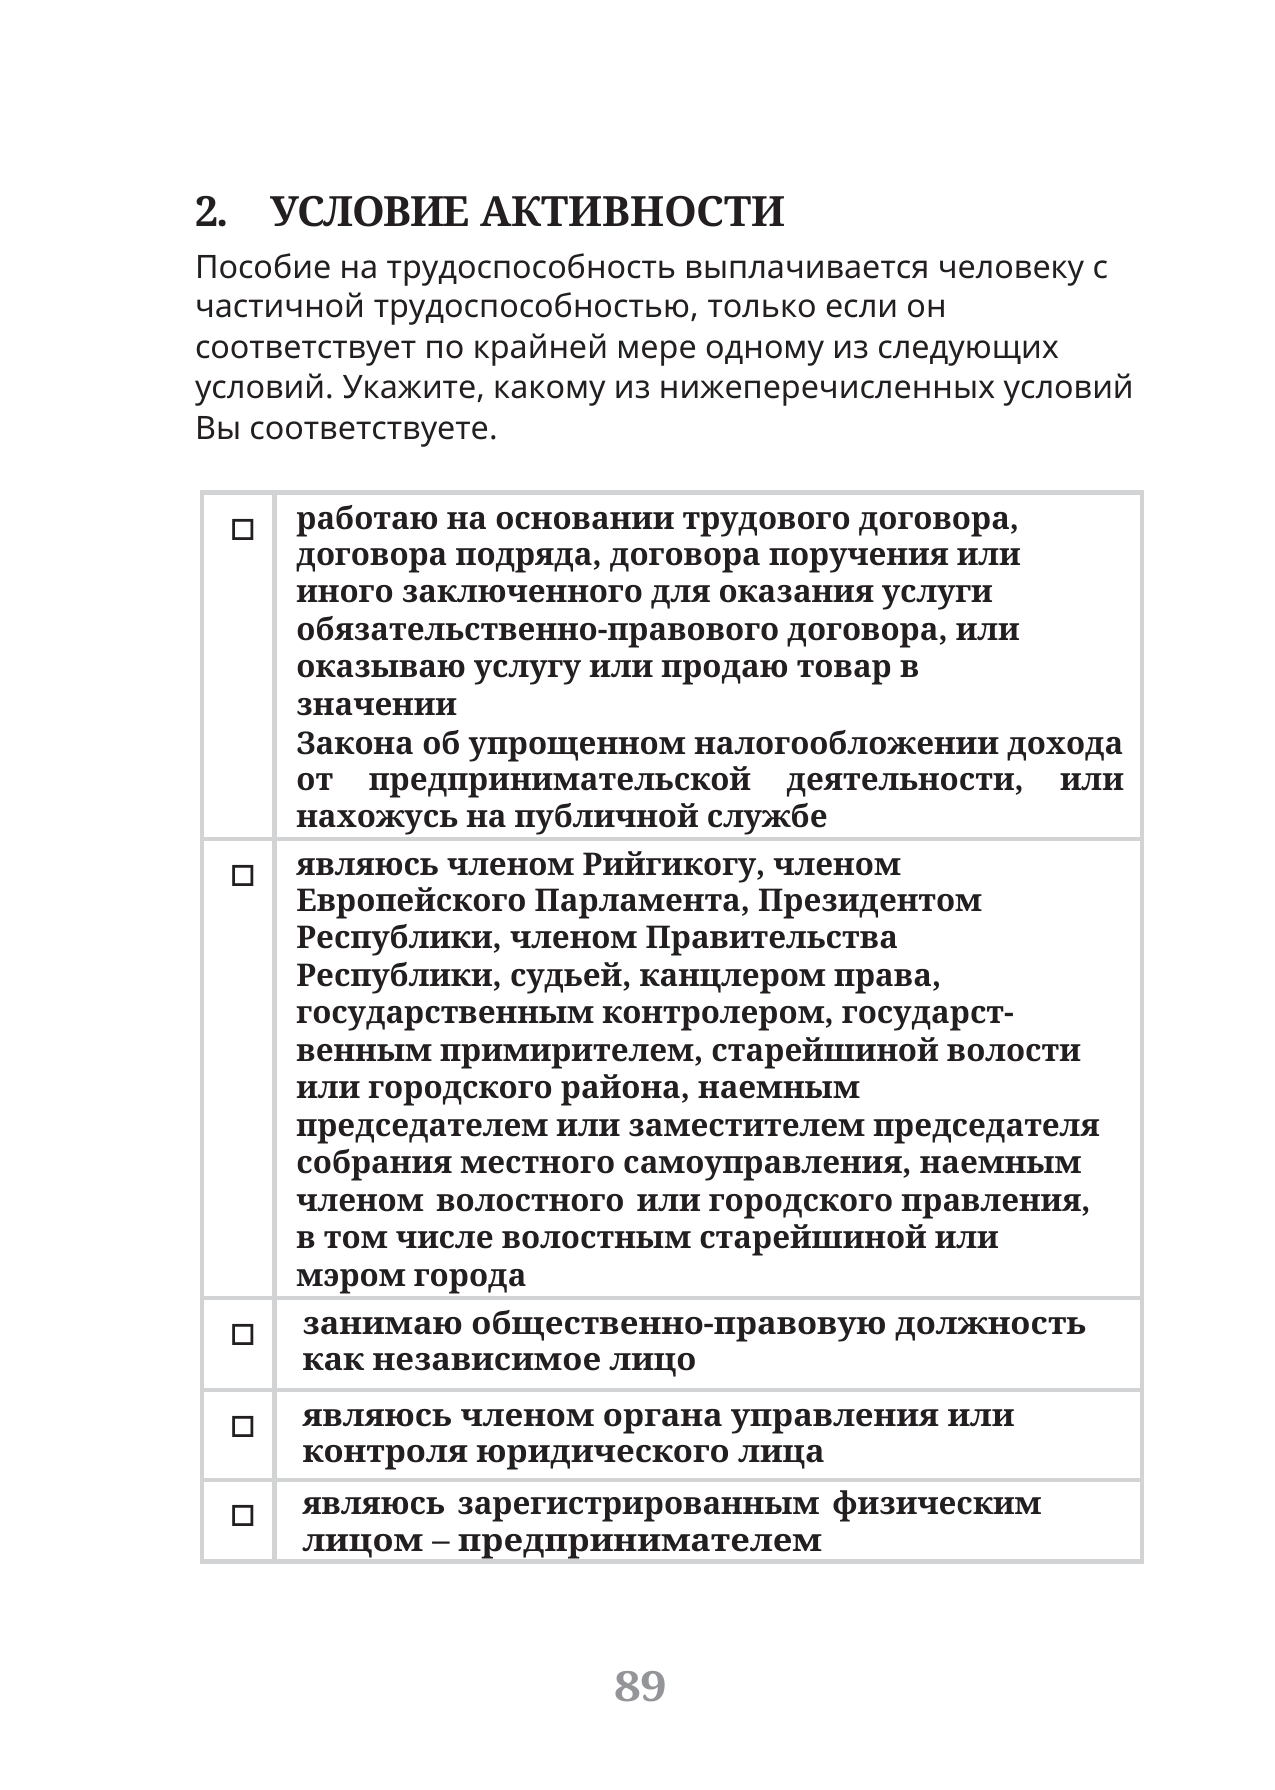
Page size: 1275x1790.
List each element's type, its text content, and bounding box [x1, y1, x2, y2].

table_cell [204, 1300, 272, 1387]
text Пособие на трудоспособность выплачивается человеку с частичной трудоспособностью, только если он соответствует по крайней мере одному из следующих условий. Укажите, какому из нижеперечисленных условий Вы соответствуете. [195, 246, 1141, 448]
table_cell являюсь членом органа управления или контроля юридического лица [277, 1392, 1140, 1477]
table_header [204, 495, 272, 837]
table_cell являюсь зарегистрированным физическим лицом – предпринимателем [277, 1482, 1140, 1559]
table_header работаю на основании трудового договора, договора подряда, договора поручения или иного заключенного для оказания услуги обязательственно-правового договора, или оказываю услугу или продаю товар в значении Закона об упрощенном налогообложении дохода от предпринимательской деятельности, или нахожусь на публичной службе [277, 495, 1140, 837]
table_cell являюсь членом Рийгикогу, членом Европейского Парламента, Президентом Республики, членом Правительства Республики, судьей, канцлером права, государственным контролером, государст- венным примирителем, старейшиной волости или городского района, наемным председателем или заместителем председателя собрания местного самоуправления, наемным членом волостного или городского правления, в том числе волостным старейшиной или мэром города [277, 841, 1140, 1296]
table_cell занимаю общественно-правовую должность как независимое лицо [277, 1300, 1140, 1387]
subtitle УСЛОВИЕ АКТИВНОСТИ [195, 181, 1152, 238]
table_cell [204, 1482, 272, 1559]
table_cell [204, 841, 272, 1296]
table_cell [204, 1392, 272, 1477]
